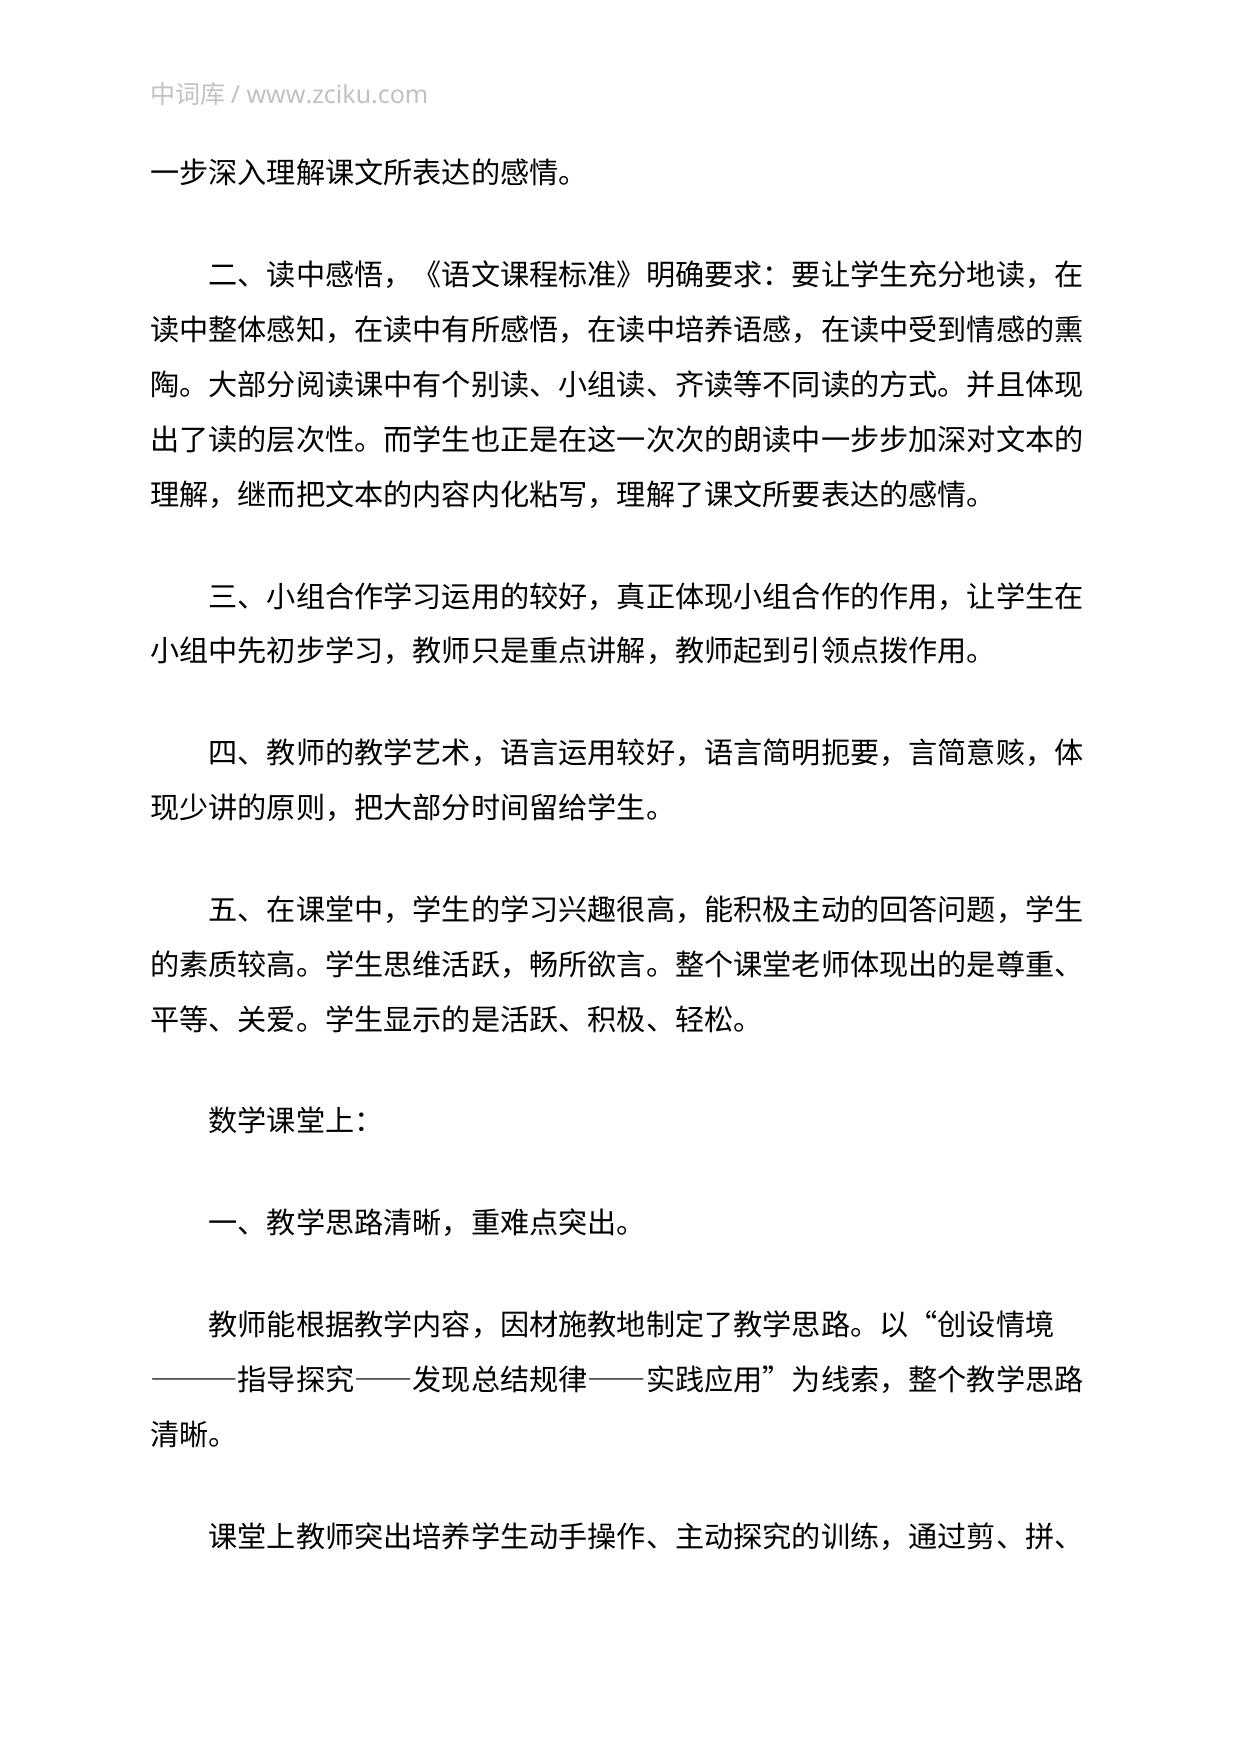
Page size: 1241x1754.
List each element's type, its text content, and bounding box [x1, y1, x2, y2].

text 一、教学思路清晰，重难点突出。 [150, 1200, 1090, 1242]
text 四、教师的教学艺术，语言运用较好，语言简明扼要，言简意赅，体现少讲的原则，把大部分时间留给学生。 [150, 730, 1090, 827]
text 三、小组合作学习运用的较好，真正体现小组合作的作用，让学生在小组中先初步学习，教师只是重点讲解，教师起到引领点拨作用。 [150, 573, 1090, 670]
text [150, 1513, 1090, 1555]
text 数学课堂上： [150, 1098, 1090, 1140]
text 二、读中感悟，《语文课程标准》明确要求：要让学生充分地读，在读中整体感知，在读中有所感悟，在读中培养语感，在读中受到情感的熏陶。大部分阅读课中有个别读、小组读、齐读等不同读的方式。并且体现出了读的层次性。而学生也正是在这一次次的朗读中一步步加深对文本的理解，继而把文本的内容内化粘写，理解了课文所要表达的感情。 [150, 252, 1090, 514]
text 五、在课堂中，学生的学习兴趣很高，能积极主动的回答问题，学生的素质较高。学生思维活跃，畅所欲言。整个课堂老师体现出的是尊重、平等、关爱。学生显示的是活跃、积极、轻松。 [150, 886, 1090, 1038]
text 教师能根据教学内容，因材施教地制定了教学思路。以“创设情境———指导探究——发现总结规律——实践应用”为线索，整个教学思路清晰。 [150, 1302, 1090, 1454]
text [150, 150, 1090, 192]
